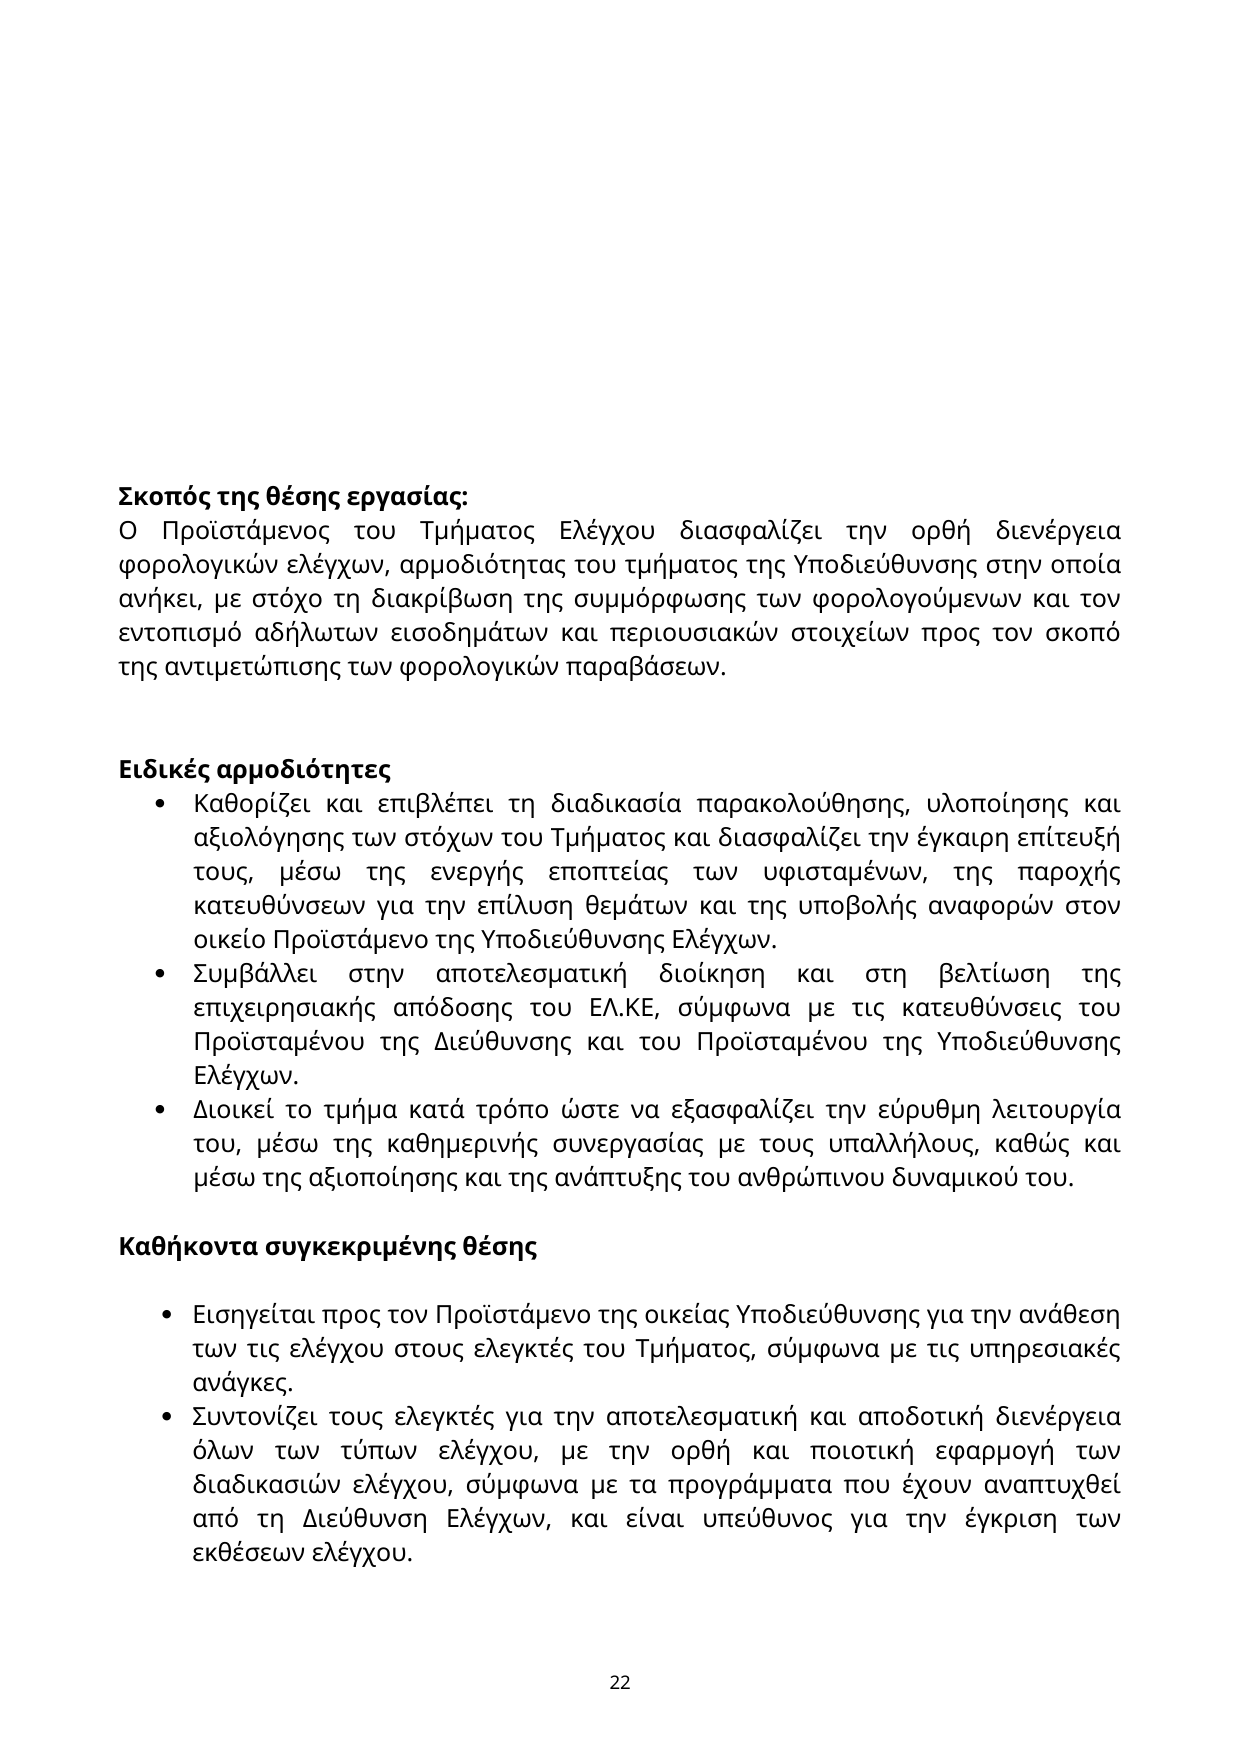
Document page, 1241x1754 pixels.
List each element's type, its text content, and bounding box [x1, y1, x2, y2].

list Διοικεί το τμήμα κατά τρόπο ώστε να εξασφαλίζει την εύρυθμη λειτουργία του, μέσω της καθημερινής συνεργασίας με τους υπαλλήλους, καθώς και μέσω της αξιοποίησης και της ανάπτυξης του ανθρώπινου δυναμικού του. [156, 1092, 1122, 1194]
text Σκοπός της θέσης εργασίας: [118, 479, 1122, 513]
text Ο Προϊστάμενος του Τμήματος Ελέγχου διασφαλίζει την ορθή διενέργεια φορολογικών ελέγχων, αρμοδιότητας του τμήματος της Υποδιεύθυνσης στην οποία ανήκει, με στόχο τη διακρίβωση της συμμόρφωσης των φορολογούμενων και τον εντοπισμό αδήλωτων εισοδημάτων και περιουσιακών στοιχείων προς τον σκοπό της αντιμετώπισης των φορολογικών παραβάσεων. [118, 513, 1122, 683]
list Συντονίζει τους ελεγκτές για την αποτελεσματική και αποδοτική διενέργεια όλων των τύπων ελέγχου, με την ορθή και ποιοτική εφαρμογή των διαδικασιών ελέγχου, σύμφωνα με τα προγράμματα που έχουν αναπτυχθεί από τη Διεύθυνση Ελέγχων, και είναι υπεύθυνος για την έγκριση των εκθέσεων ελέγχου. [162, 1398, 1122, 1569]
list Καθορίζει και επιβλέπει τη διαδικασία παρακολούθησης, υλοποίησης και αξιολόγησης των στόχων του Τμήματος και διασφαλίζει την έγκαιρη επίτευξή τους, μέσω της ενεργής εποπτείας των υφισταμένων, της παροχής κατευθύνσεων για την επίλυση θεμάτων και της υποβολής αναφορών στον οικείο Προϊστάμενο της Υποδιεύθυνσης Ελέγχων. [156, 785, 1122, 956]
text Καθήκοντα συγκεκριμένης θέσης [118, 1228, 1122, 1262]
list Συμβάλλει στην αποτελεσματική διοίκηση και στη βελτίωση της επιχειρησιακής απόδοσης του ΕΛ.ΚΕ, σύμφωνα με τις κατευθύνσεις του Προϊσταμένου της Διεύθυνσης και του Προϊσταμένου της Υποδιεύθυνσης Ελέγχων. [156, 956, 1122, 1092]
list Εισηγείται προς τον Προϊστάμενο της οικείας Υποδιεύθυνσης για την ανάθεση των τις ελέγχου στους ελεγκτές του Τμήματος, σύμφωνα με τις υπηρεσιακές ανάγκες. [162, 1296, 1122, 1398]
text Ειδικές αρμοδιότητες [118, 751, 1122, 785]
